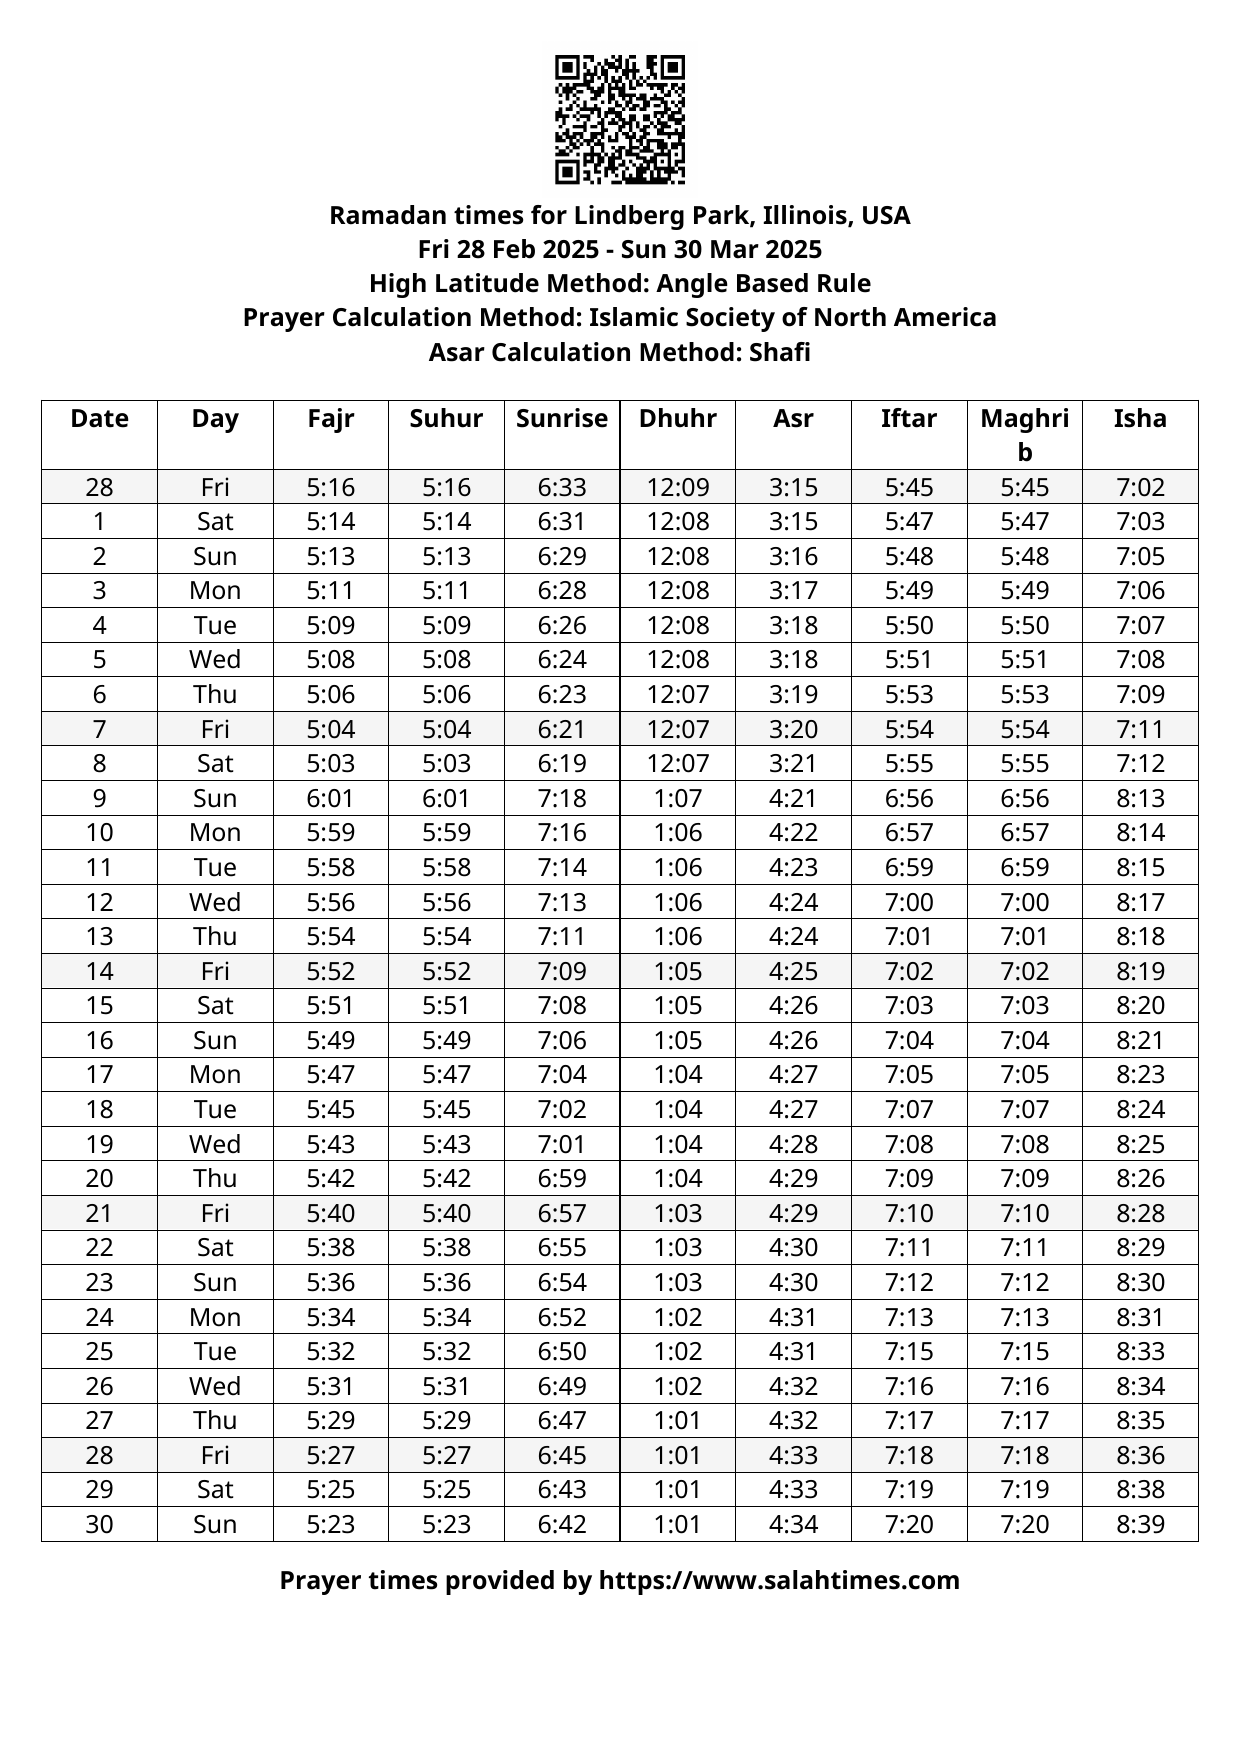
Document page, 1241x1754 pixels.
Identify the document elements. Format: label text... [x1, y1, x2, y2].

table_cell 6:42 [505, 1507, 619, 1541]
table_cell 6:57 [505, 1196, 619, 1229]
table_cell 5:49 [852, 574, 967, 607]
table_cell 12:08 [621, 574, 735, 607]
table_cell 7:00 [968, 885, 1082, 918]
table_cell 6:49 [505, 1369, 619, 1402]
table_cell 7:05 [1083, 539, 1198, 572]
table_cell 7:14 [505, 850, 619, 884]
table_cell 7:20 [852, 1507, 967, 1541]
table_cell 29 [42, 1473, 157, 1506]
table_cell 7:07 [968, 1092, 1082, 1126]
table_cell Wed [158, 885, 273, 918]
table_cell 7:05 [968, 1058, 1082, 1091]
table_cell 7:08 [1083, 643, 1198, 676]
table_cell 7:16 [968, 1369, 1082, 1402]
table_cell 28 [42, 470, 157, 503]
table_cell 7:11 [968, 1231, 1082, 1264]
table_cell 5:14 [389, 504, 504, 538]
table_cell 13 [42, 919, 157, 953]
table_cell 5:56 [389, 885, 504, 918]
table_cell 4:31 [736, 1334, 851, 1368]
table_cell Thu [158, 1161, 273, 1195]
table_cell Tue [158, 1092, 273, 1126]
text High Latitude Method: Angle Based Rule [42, 266, 1198, 300]
table_cell 5:47 [389, 1058, 504, 1091]
table_cell 12:08 [621, 504, 735, 538]
table_cell Sun [158, 539, 273, 572]
table_cell 4:28 [736, 1127, 851, 1160]
table_cell 6 [42, 677, 157, 711]
table_cell 12 [42, 885, 157, 918]
table_cell 7:03 [1083, 504, 1198, 538]
table_cell 4:26 [736, 1023, 851, 1057]
table_cell Sat [158, 1231, 273, 1264]
table_cell 7:10 [968, 1196, 1082, 1229]
table_cell 22 [42, 1231, 157, 1264]
table_header Asr [736, 401, 851, 469]
table_cell 5:54 [852, 712, 967, 745]
table_cell 6:56 [968, 781, 1082, 814]
table_cell 4:21 [736, 781, 851, 814]
table_cell 5:31 [274, 1369, 388, 1402]
table_cell 1:01 [621, 1438, 735, 1472]
table_cell 5:54 [389, 919, 504, 953]
table_cell 6:21 [505, 712, 619, 745]
table_cell 12:07 [621, 677, 735, 711]
table_cell 7:09 [968, 1161, 1082, 1195]
table_cell 1:02 [621, 1300, 735, 1333]
table_cell Sat [158, 1473, 273, 1506]
table_cell 16 [42, 1023, 157, 1057]
table_cell 5:03 [389, 746, 504, 780]
table_cell 5:43 [389, 1127, 504, 1160]
table_cell 8:21 [1083, 1023, 1198, 1057]
table_cell 5:31 [389, 1369, 504, 1402]
table_cell 5:59 [389, 816, 504, 849]
table_cell Tue [158, 1334, 273, 1368]
table_cell 7:13 [505, 885, 619, 918]
table_cell 8:36 [1083, 1438, 1198, 1472]
table_cell 4:25 [736, 954, 851, 987]
table_cell 6:24 [505, 643, 619, 676]
table_cell 7:11 [1083, 712, 1198, 745]
table_cell 8:15 [1083, 850, 1198, 884]
table_cell 8 [42, 746, 157, 780]
table_cell Thu [158, 919, 273, 953]
table_cell 5:53 [968, 677, 1082, 711]
table_cell 8:31 [1083, 1300, 1198, 1333]
table_cell Wed [158, 1127, 273, 1160]
table_cell Sun [158, 781, 273, 814]
table_cell 7:13 [968, 1300, 1082, 1333]
table_cell 8:38 [1083, 1473, 1198, 1506]
table_cell 5:48 [852, 539, 967, 572]
table_cell 12:08 [621, 643, 735, 676]
table_cell 12:07 [621, 746, 735, 780]
table_cell 6:57 [968, 816, 1082, 849]
table_cell 1:02 [621, 1334, 735, 1368]
table_cell 3:15 [736, 504, 851, 538]
table_cell 5:36 [274, 1265, 388, 1299]
table_cell 5:45 [968, 470, 1082, 503]
table_cell 5:50 [852, 608, 967, 642]
table_cell 5:16 [389, 470, 504, 503]
table_cell 5:40 [389, 1196, 504, 1229]
table_cell 4:22 [736, 816, 851, 849]
table_cell 6:57 [852, 816, 967, 849]
table_cell 1:04 [621, 1058, 735, 1091]
table_cell 3:20 [736, 712, 851, 745]
table_cell 5:49 [968, 574, 1082, 607]
table_cell 7:18 [505, 781, 619, 814]
table_cell 12:07 [621, 712, 735, 745]
table_cell 5:47 [274, 1058, 388, 1091]
table_cell 8:39 [1083, 1507, 1198, 1541]
table_cell 23 [42, 1265, 157, 1299]
table_cell 4:27 [736, 1092, 851, 1126]
table_cell 5:11 [274, 574, 388, 607]
picture [542, 41, 699, 198]
table_cell 5:16 [274, 470, 388, 503]
table_cell 8:25 [1083, 1127, 1198, 1160]
table_cell 7:13 [852, 1300, 967, 1333]
table_cell Mon [158, 1300, 273, 1333]
table_cell 4:33 [736, 1438, 851, 1472]
table_cell 5:52 [389, 954, 504, 987]
table_cell 5:40 [274, 1196, 388, 1229]
table_cell 5:48 [968, 539, 1082, 572]
table_cell 5:34 [274, 1300, 388, 1333]
table_cell 5:25 [389, 1473, 504, 1506]
table_cell 6:59 [505, 1161, 619, 1195]
table_cell 7:00 [852, 885, 967, 918]
table_cell Thu [158, 1404, 273, 1437]
table_cell 4:29 [736, 1161, 851, 1195]
table_cell 7:07 [852, 1092, 967, 1126]
table_cell 5:14 [274, 504, 388, 538]
table_cell 5:23 [274, 1507, 388, 1541]
table_cell 6:59 [968, 850, 1082, 884]
text Ramadan times for Lindberg Park, Illinois, USA [42, 198, 1198, 232]
table_cell Sat [158, 504, 273, 538]
table_cell 7:20 [968, 1507, 1082, 1541]
table_cell 3:18 [736, 608, 851, 642]
table_cell 12:09 [621, 470, 735, 503]
table_cell 5:11 [389, 574, 504, 607]
table_cell 5:55 [852, 746, 967, 780]
table_cell 5:38 [274, 1231, 388, 1264]
table_cell Mon [158, 574, 273, 607]
table_cell 5:13 [274, 539, 388, 572]
table_cell 5:49 [274, 1023, 388, 1057]
table_cell 1:01 [621, 1473, 735, 1506]
table_cell 6:33 [505, 470, 619, 503]
table_cell 6:59 [852, 850, 967, 884]
table_cell 8:14 [1083, 816, 1198, 849]
table_cell Sat [158, 989, 273, 1022]
table_header Fajr [274, 401, 388, 469]
table_cell Tue [158, 850, 273, 884]
table_cell 5:58 [274, 850, 388, 884]
table_cell 5:56 [274, 885, 388, 918]
table_cell 5:04 [274, 712, 388, 745]
table_cell 6:28 [505, 574, 619, 607]
table_cell 6:43 [505, 1473, 619, 1506]
table_cell 4:23 [736, 850, 851, 884]
table_cell 5:27 [389, 1438, 504, 1472]
table_cell 1:06 [621, 919, 735, 953]
table_cell Fri [158, 1438, 273, 1472]
table_cell 5:51 [389, 989, 504, 1022]
table_cell 26 [42, 1369, 157, 1402]
table_cell 5:29 [389, 1404, 504, 1437]
table_cell 5:38 [389, 1231, 504, 1264]
table_cell 1:06 [621, 885, 735, 918]
table_cell 8:19 [1083, 954, 1198, 987]
table_cell 7:15 [968, 1334, 1082, 1368]
table_cell 5:29 [274, 1404, 388, 1437]
table_cell 3 [42, 574, 157, 607]
table_cell 7:04 [505, 1058, 619, 1091]
table_cell 8:34 [1083, 1369, 1198, 1402]
text Prayer times provided by https://www.salahtimes.com [42, 1563, 1198, 1597]
table_cell 7:09 [1083, 677, 1198, 711]
table_cell 5:08 [389, 643, 504, 676]
table_cell 5:45 [389, 1092, 504, 1126]
table_cell 4:31 [736, 1300, 851, 1333]
table_cell 28 [42, 1438, 157, 1472]
table_cell 5:50 [968, 608, 1082, 642]
table_cell 6:55 [505, 1231, 619, 1264]
table_cell 5:03 [274, 746, 388, 780]
table_cell 5:52 [274, 954, 388, 987]
table_cell 7:03 [968, 989, 1082, 1022]
table_cell 6:01 [274, 781, 388, 814]
table_cell 6:29 [505, 539, 619, 572]
table_cell 1 [42, 504, 157, 538]
table_cell 4:30 [736, 1231, 851, 1264]
table_cell 1:03 [621, 1265, 735, 1299]
table_cell 1:02 [621, 1369, 735, 1402]
table_cell Wed [158, 1369, 273, 1402]
table_cell 14 [42, 954, 157, 987]
table_cell 5:51 [852, 643, 967, 676]
table_cell 7:17 [852, 1404, 967, 1437]
table_cell 5:32 [274, 1334, 388, 1368]
table_cell 5:51 [274, 989, 388, 1022]
table_cell 4:32 [736, 1404, 851, 1437]
table_cell 5:55 [968, 746, 1082, 780]
table_cell 5 [42, 643, 157, 676]
table_cell 3:17 [736, 574, 851, 607]
table_cell Sun [158, 1265, 273, 1299]
table_header Day [158, 401, 273, 469]
table_cell 5:42 [389, 1161, 504, 1195]
table_cell 6:45 [505, 1438, 619, 1472]
table_cell 6:54 [505, 1265, 619, 1299]
table_cell 7:08 [505, 989, 619, 1022]
table_cell 4:34 [736, 1507, 851, 1541]
table_cell 1:05 [621, 1023, 735, 1057]
table_cell 8:28 [1083, 1196, 1198, 1229]
table_cell 5:45 [852, 470, 967, 503]
table_cell 12:08 [621, 539, 735, 572]
table_cell 7:03 [852, 989, 967, 1022]
text Prayer Calculation Method: Islamic Society of North America [42, 300, 1198, 334]
table_cell 4:26 [736, 989, 851, 1022]
table_header Maghrib [968, 401, 1082, 469]
table_cell 5:54 [274, 919, 388, 953]
table_cell 7:08 [852, 1127, 967, 1160]
table_cell 11 [42, 850, 157, 884]
table_cell 5:08 [274, 643, 388, 676]
table_cell 7:09 [505, 954, 619, 987]
table_cell 7:16 [852, 1369, 967, 1402]
table_cell 1:01 [621, 1404, 735, 1437]
table_cell 8:29 [1083, 1231, 1198, 1264]
table_cell 12:08 [621, 608, 735, 642]
table_cell Sun [158, 1507, 273, 1541]
table_cell Sun [158, 1023, 273, 1057]
table_cell 7:02 [968, 954, 1082, 987]
table_cell 1:03 [621, 1231, 735, 1264]
table_cell 1:06 [621, 850, 735, 884]
table_cell Mon [158, 1058, 273, 1091]
table_cell 6:50 [505, 1334, 619, 1368]
table_cell 3:21 [736, 746, 851, 780]
text Fri 28 Feb 2025 - Sun 30 Mar 2025 [42, 232, 1198, 266]
table_cell 27 [42, 1404, 157, 1437]
table_cell 7:11 [852, 1231, 967, 1264]
table_cell 17 [42, 1058, 157, 1091]
table_cell 8:30 [1083, 1265, 1198, 1299]
table_cell 5:34 [389, 1300, 504, 1333]
table_cell 5:47 [968, 504, 1082, 538]
table_cell 6:23 [505, 677, 619, 711]
table_cell 7:09 [852, 1161, 967, 1195]
table_cell 8:17 [1083, 885, 1198, 918]
table_cell 8:20 [1083, 989, 1198, 1022]
table_cell 5:51 [968, 643, 1082, 676]
table_cell 7:10 [852, 1196, 967, 1229]
table_cell 3:18 [736, 643, 851, 676]
table_cell 25 [42, 1334, 157, 1368]
table_cell 6:31 [505, 504, 619, 538]
table_cell 5:25 [274, 1473, 388, 1506]
table_cell 5:27 [274, 1438, 388, 1472]
table_cell 15 [42, 989, 157, 1022]
table_cell 19 [42, 1127, 157, 1160]
table_cell 2 [42, 539, 157, 572]
table_cell 8:26 [1083, 1161, 1198, 1195]
table_cell 1:04 [621, 1127, 735, 1160]
table_cell 5:54 [968, 712, 1082, 745]
table_cell 7:17 [968, 1404, 1082, 1437]
table_cell 4:29 [736, 1196, 851, 1229]
table_cell 7:01 [505, 1127, 619, 1160]
table_cell 9 [42, 781, 157, 814]
table_cell 8:23 [1083, 1058, 1198, 1091]
table_cell Fri [158, 712, 273, 745]
table_cell 7:05 [852, 1058, 967, 1091]
table_cell 7:02 [852, 954, 967, 987]
table_cell 5:13 [389, 539, 504, 572]
table_cell Wed [158, 643, 273, 676]
table_cell 7:12 [968, 1265, 1082, 1299]
table_cell 7:01 [852, 919, 967, 953]
table_cell 8:24 [1083, 1092, 1198, 1126]
table_cell 8:35 [1083, 1404, 1198, 1437]
table_cell 7 [42, 712, 157, 745]
table_cell 1:01 [621, 1507, 735, 1541]
table_cell 7:12 [852, 1265, 967, 1299]
table_cell 7:18 [852, 1438, 967, 1472]
table_cell 5:58 [389, 850, 504, 884]
table_cell 7:06 [505, 1023, 619, 1057]
table_cell 4 [42, 608, 157, 642]
table_cell Tue [158, 608, 273, 642]
table_cell 7:15 [852, 1334, 967, 1368]
table_cell 7:11 [505, 919, 619, 953]
table_cell 1:04 [621, 1092, 735, 1126]
table_cell 20 [42, 1161, 157, 1195]
table_cell 7:19 [968, 1473, 1082, 1506]
table_cell 5:23 [389, 1507, 504, 1541]
table_cell 3:16 [736, 539, 851, 572]
table_cell 8:18 [1083, 919, 1198, 953]
table_cell 6:19 [505, 746, 619, 780]
table_cell 7:07 [1083, 608, 1198, 642]
table_cell 1:05 [621, 954, 735, 987]
table_cell Thu [158, 677, 273, 711]
table_cell 5:32 [389, 1334, 504, 1368]
table_header Dhuhr [621, 401, 735, 469]
table_cell 5:06 [389, 677, 504, 711]
table_cell 1:04 [621, 1161, 735, 1195]
table_cell Fri [158, 1196, 273, 1229]
table_cell 8:13 [1083, 781, 1198, 814]
table_cell 3:19 [736, 677, 851, 711]
table_cell 7:06 [1083, 574, 1198, 607]
table_cell 6:26 [505, 608, 619, 642]
table_cell 1:07 [621, 781, 735, 814]
table_cell 7:02 [505, 1092, 619, 1126]
table_cell 4:24 [736, 919, 851, 953]
table_header Sunrise [505, 401, 619, 469]
table_cell 7:19 [852, 1473, 967, 1506]
table_cell 5:45 [274, 1092, 388, 1126]
table_cell 5:53 [852, 677, 967, 711]
table_cell Fri [158, 954, 273, 987]
table_cell 5:43 [274, 1127, 388, 1160]
table_cell 5:36 [389, 1265, 504, 1299]
table_cell 5:49 [389, 1023, 504, 1057]
table_cell 6:47 [505, 1404, 619, 1437]
table_cell 7:08 [968, 1127, 1082, 1160]
table_cell 3:15 [736, 470, 851, 503]
table_cell 6:52 [505, 1300, 619, 1333]
table_cell 5:59 [274, 816, 388, 849]
table_header Suhur [389, 401, 504, 469]
table_cell 4:27 [736, 1058, 851, 1091]
table_cell 18 [42, 1092, 157, 1126]
table_cell 7:02 [1083, 470, 1198, 503]
table_cell 24 [42, 1300, 157, 1333]
table_cell 5:42 [274, 1161, 388, 1195]
table_cell 4:24 [736, 885, 851, 918]
table_cell 5:47 [852, 504, 967, 538]
table_cell 4:33 [736, 1473, 851, 1506]
table_cell 10 [42, 816, 157, 849]
text Asar Calculation Method: Shafi [42, 334, 1198, 368]
table_cell 5:09 [274, 608, 388, 642]
table_cell 1:06 [621, 816, 735, 849]
table_cell 4:30 [736, 1265, 851, 1299]
table_cell 5:09 [389, 608, 504, 642]
table_cell 21 [42, 1196, 157, 1229]
table_cell 1:05 [621, 989, 735, 1022]
table_cell 5:06 [274, 677, 388, 711]
table_cell 30 [42, 1507, 157, 1541]
table_cell 7:16 [505, 816, 619, 849]
table_cell 8:33 [1083, 1334, 1198, 1368]
table_cell 7:01 [968, 919, 1082, 953]
table_cell 6:56 [852, 781, 967, 814]
table_header Isha [1083, 401, 1198, 469]
table_header Iftar [852, 401, 967, 469]
table_cell 5:04 [389, 712, 504, 745]
table_cell 4:32 [736, 1369, 851, 1402]
table_cell 7:04 [852, 1023, 967, 1057]
table_cell Fri [158, 470, 273, 503]
table_header Date [42, 401, 157, 469]
table_cell Sat [158, 746, 273, 780]
table_cell 7:04 [968, 1023, 1082, 1057]
table_cell 1:03 [621, 1196, 735, 1229]
table_cell 7:12 [1083, 746, 1198, 780]
table_cell 6:01 [389, 781, 504, 814]
table_cell 7:18 [968, 1438, 1082, 1472]
table_cell Mon [158, 816, 273, 849]
